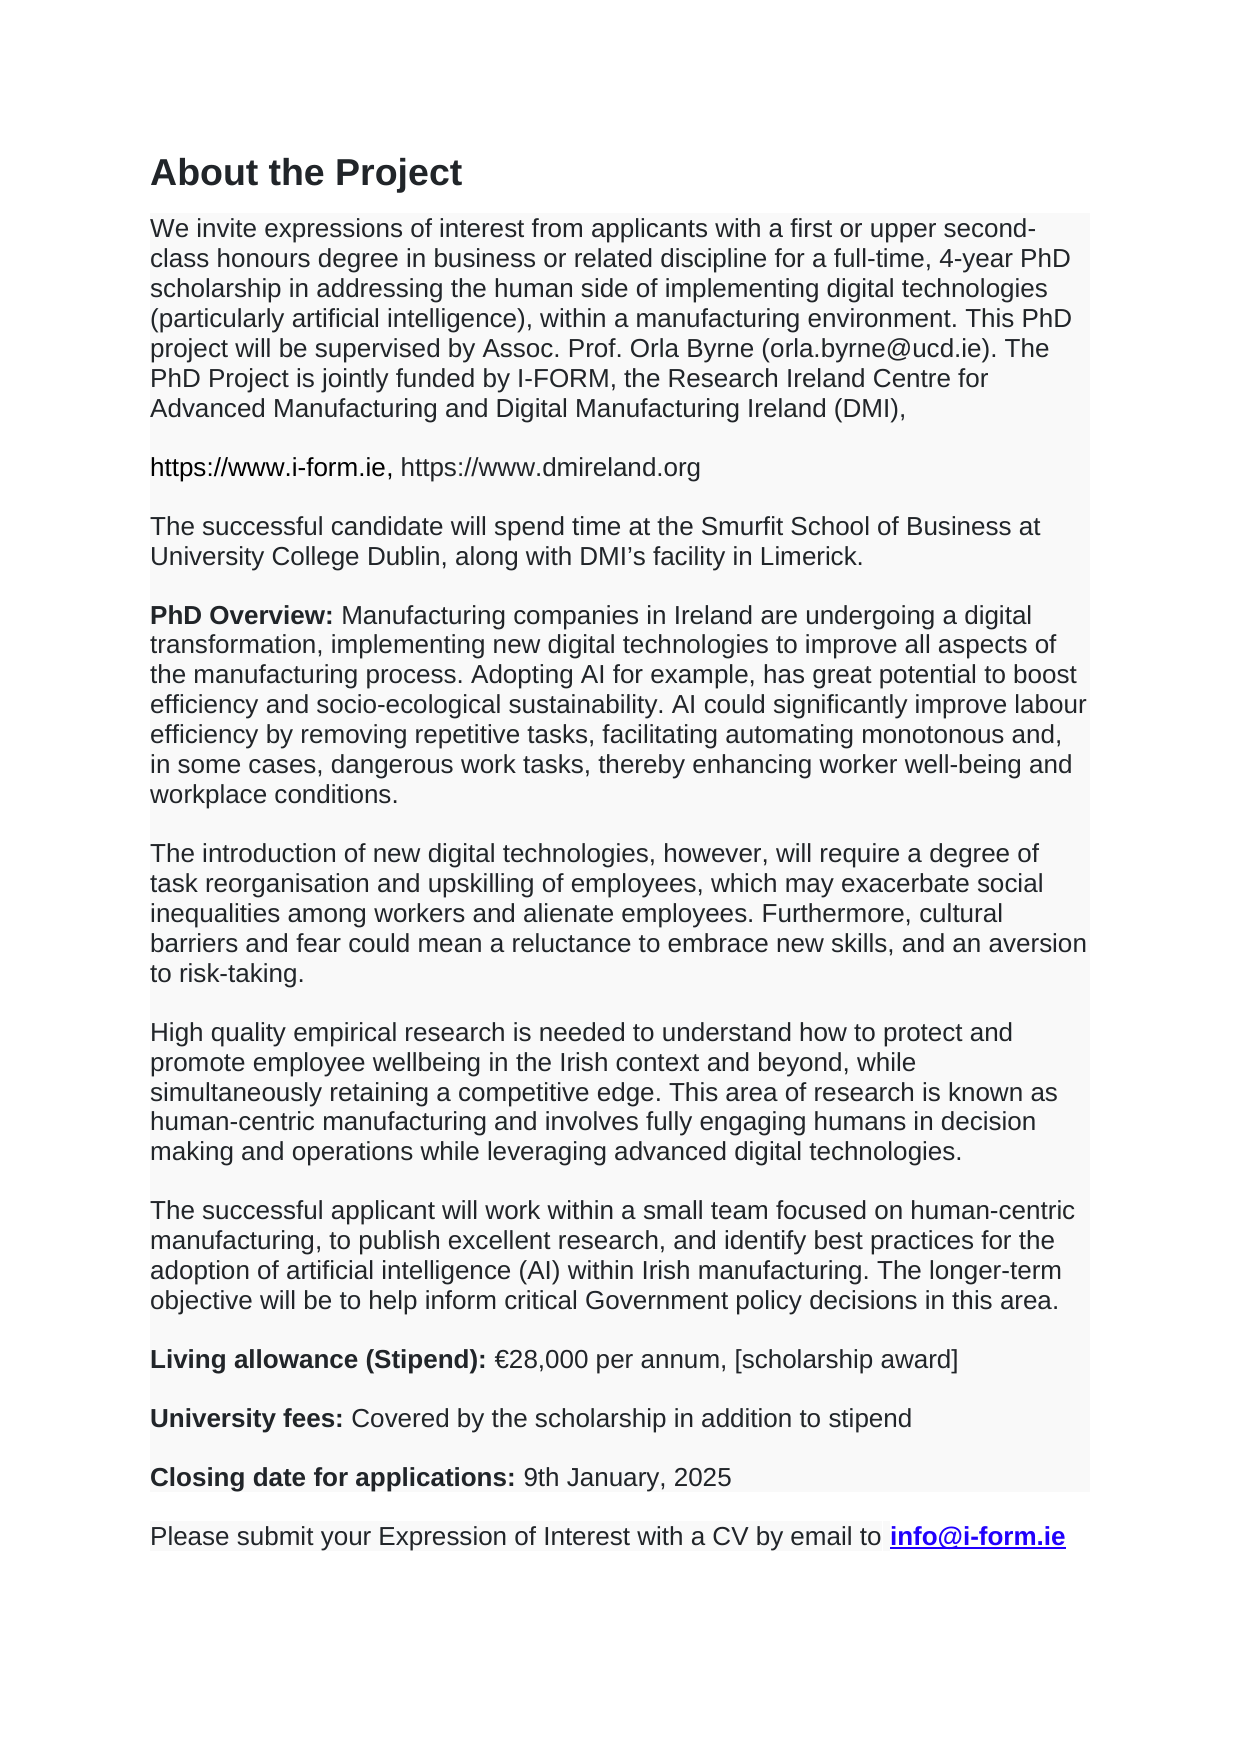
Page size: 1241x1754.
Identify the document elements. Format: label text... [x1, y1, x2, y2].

text https://www.i-form.ie, https://www.dmireland.org [150, 452, 1090, 482]
text Living allowance (Stipend): €28,000 per annum, [scholarship award] [150, 1344, 1090, 1374]
text The successful candidate will spend time at the Smurfit School of Business at University College Dublin, along with DMI’s facility in Limerick. [150, 511, 1090, 571]
text The introduction of new digital technologies, however, will require a degree of task reorganisation and upskilling of employees, which may exacerbate social inequalities among workers and alienate employees. Furthermore, cultural barriers and fear could mean a reluctance to embrace new skills, and an aversion to risk-taking. [150, 838, 1090, 988]
text PhD Overview: Manufacturing companies in Ireland are undergoing a digital transformation, implementing new digital technologies to improve all aspects of the manufacturing process. Adopting AI for example, has great potential to boost efficiency and socio-ecological sustainability. AI could significantly improve labour efficiency by removing repetitive tasks, facilitating automating monotonous and, in some cases, dangerous work tasks, thereby enhancing worker well-being and workplace conditions. [150, 600, 1090, 809]
text Closing date for applications: 9th January, 2025 [150, 1462, 1090, 1492]
text About the Project [150, 150, 1090, 193]
text Please submit your Expression of Interest with a CV by email to info@i-form.ie [890, 1521, 1090, 1551]
text We invite expressions of interest from applicants with a first or upper second-class honours degree in business or related discipline for a full-time, 4-year PhD scholarship in addressing the human side of implementing digital technologies (particularly artificial intelligence), within a manufacturing environment. This PhD project will be supervised by Assoc. Prof. Orla Byrne (orla.byrne@ucd.ie). The PhD Project is jointly funded by I-FORM, the Research Ireland Centre for Advanced Manufacturing and Digital Manufacturing Ireland (DMI), [150, 213, 1090, 422]
text The successful applicant will work within a small team focused on human-centric manufacturing, to publish excellent research, and identify best practices for the adoption of artificial intelligence (AI) within Irish manufacturing. The longer-term objective will be to help inform critical Government policy decisions in this area. [150, 1195, 1090, 1315]
text University fees: Covered by the scholarship in addition to stipend [150, 1403, 1090, 1433]
text High quality empirical research is needed to understand how to protect and promote employee wellbeing in the Irish context and beyond, while simultaneously retaining a competitive edge. This area of research is known as human-centric manufacturing and involves fully engaging humans in decision making and operations while leveraging advanced digital technologies. [150, 1017, 1090, 1166]
